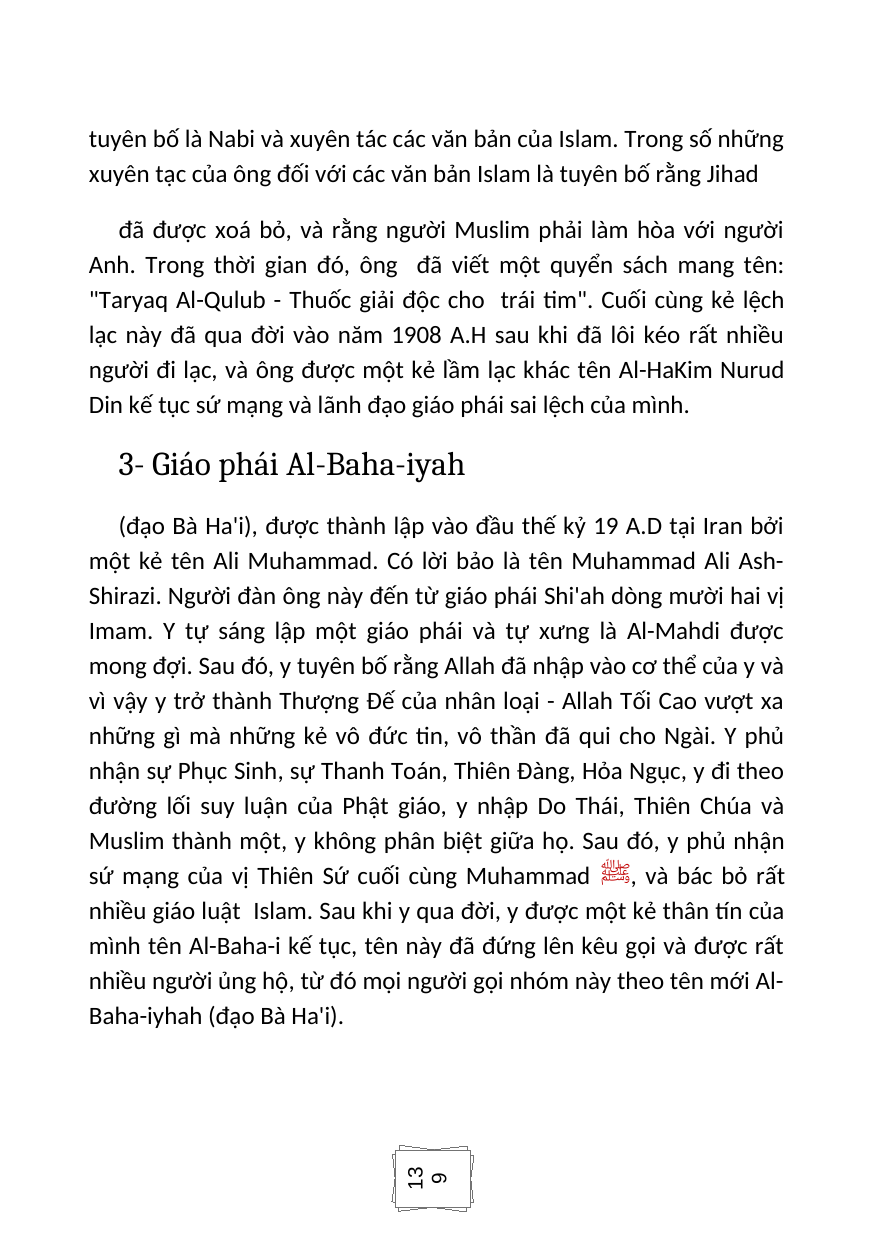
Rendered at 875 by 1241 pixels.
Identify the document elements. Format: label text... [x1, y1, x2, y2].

subtitle 3- Giáo phái Al-Baha-iyah [89, 445, 785, 483]
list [89, 123, 785, 189]
list đã được xoá bỏ, và rằng người Muslim phải làm hòa với người Anh. Trong thời gian đó, ông đã viết một quyển sách mang tên: "Taryaq Al-Qulub - Thuốc giải độc cho trái tim". Cuối cùng kẻ lệch lạc này đã qua đời vào năm 1908 A.H sau khi đã lôi kéo rất nhiều người đi lạc, và ông được một kẻ lầm lạc khác tên Al-HaKim Nurud Din kế tục sứ mạng và lãnh đạo giáo phái sai lệch của mình. [89, 214, 785, 420]
list (đạo Bà Ha'i), được thành lập vào đầu thế kỷ 19 A.D tại Iran bởi một kẻ tên Ali Muhammad. Có lời bảo là tên Muhammad Ali Ash-Shirazi. Người đàn ông này đến từ giáo phái Shi'ah dòng mười hai vị Imam. Y tự sáng lập một giáo phái và tự xưng là Al-Mahdi được mong đợi. Sau đó, y tuyên bố rằng Allah đã nhập vào cơ thể của y và vì vậy y trở thành Thượng Đế của nhân loại - Allah Tối Cao vượt xa những gì mà những kẻ vô đức tin, vô thần đã qui cho Ngài. Y phủ nhận sự Phục Sinh, sự Thanh Toán, Thiên Đàng, Hỏa Ngục, y đi theo đường lối suy luận của Phật giáo, y nhập Do Thái, Thiên Chúa và Muslim thành một, y không phân biệt giữa họ. Sau đó, y phủ nhận sứ mạng của vị Thiên Sứ cuối cùng Muhammad ﷺ, và bác bỏ rất nhiều giáo luật Islam. Sau khi y qua đời, y được một kẻ thân tín của mình tên Al-Baha-i kế tục, tên này đã đứng lên kêu gọi và được rất nhiều người ủng hộ, từ đó mọi người gọi nhóm này theo tên mới Al-Baha-iyhah (đạo Bà Ha'i). [89, 510, 785, 1030]
